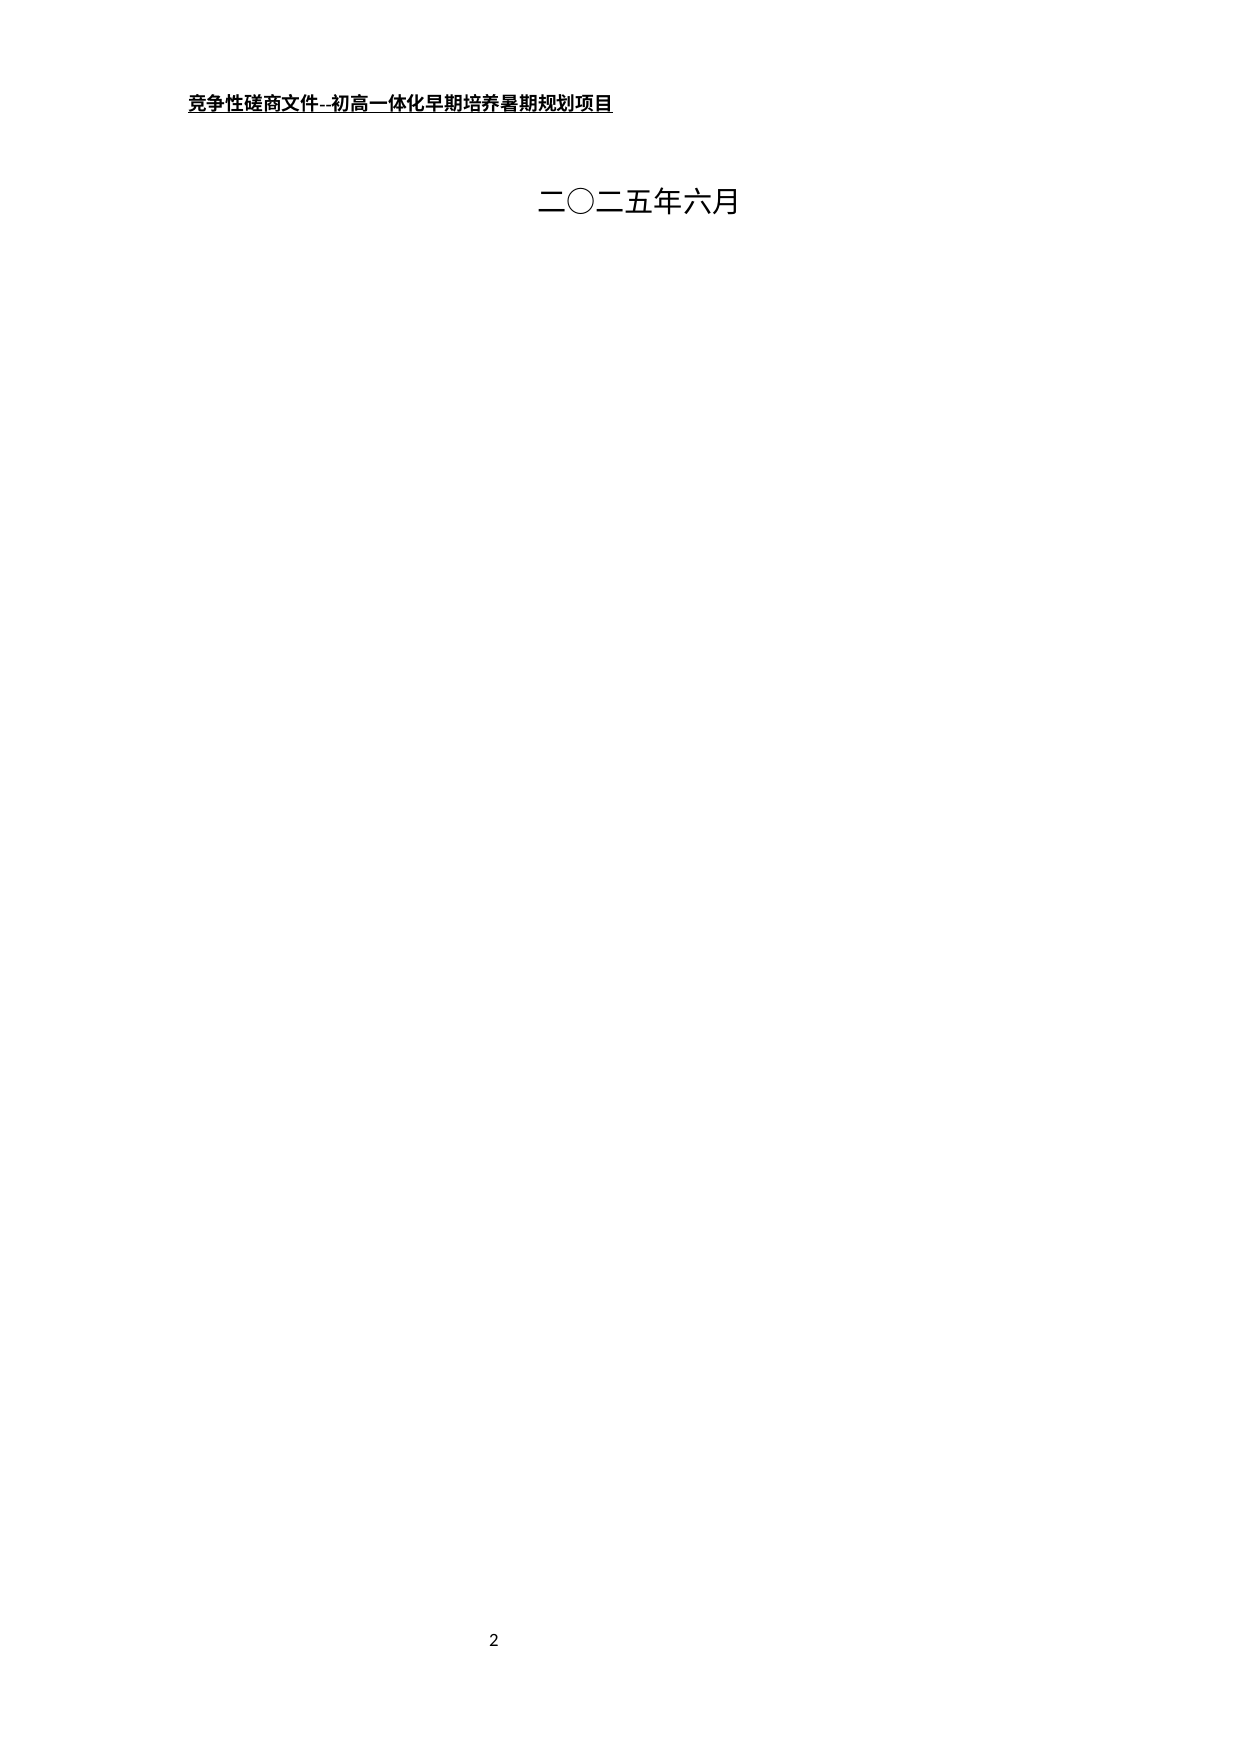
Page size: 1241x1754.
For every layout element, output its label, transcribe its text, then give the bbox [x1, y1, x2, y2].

text 二○二五年六月 [188, 166, 1090, 234]
